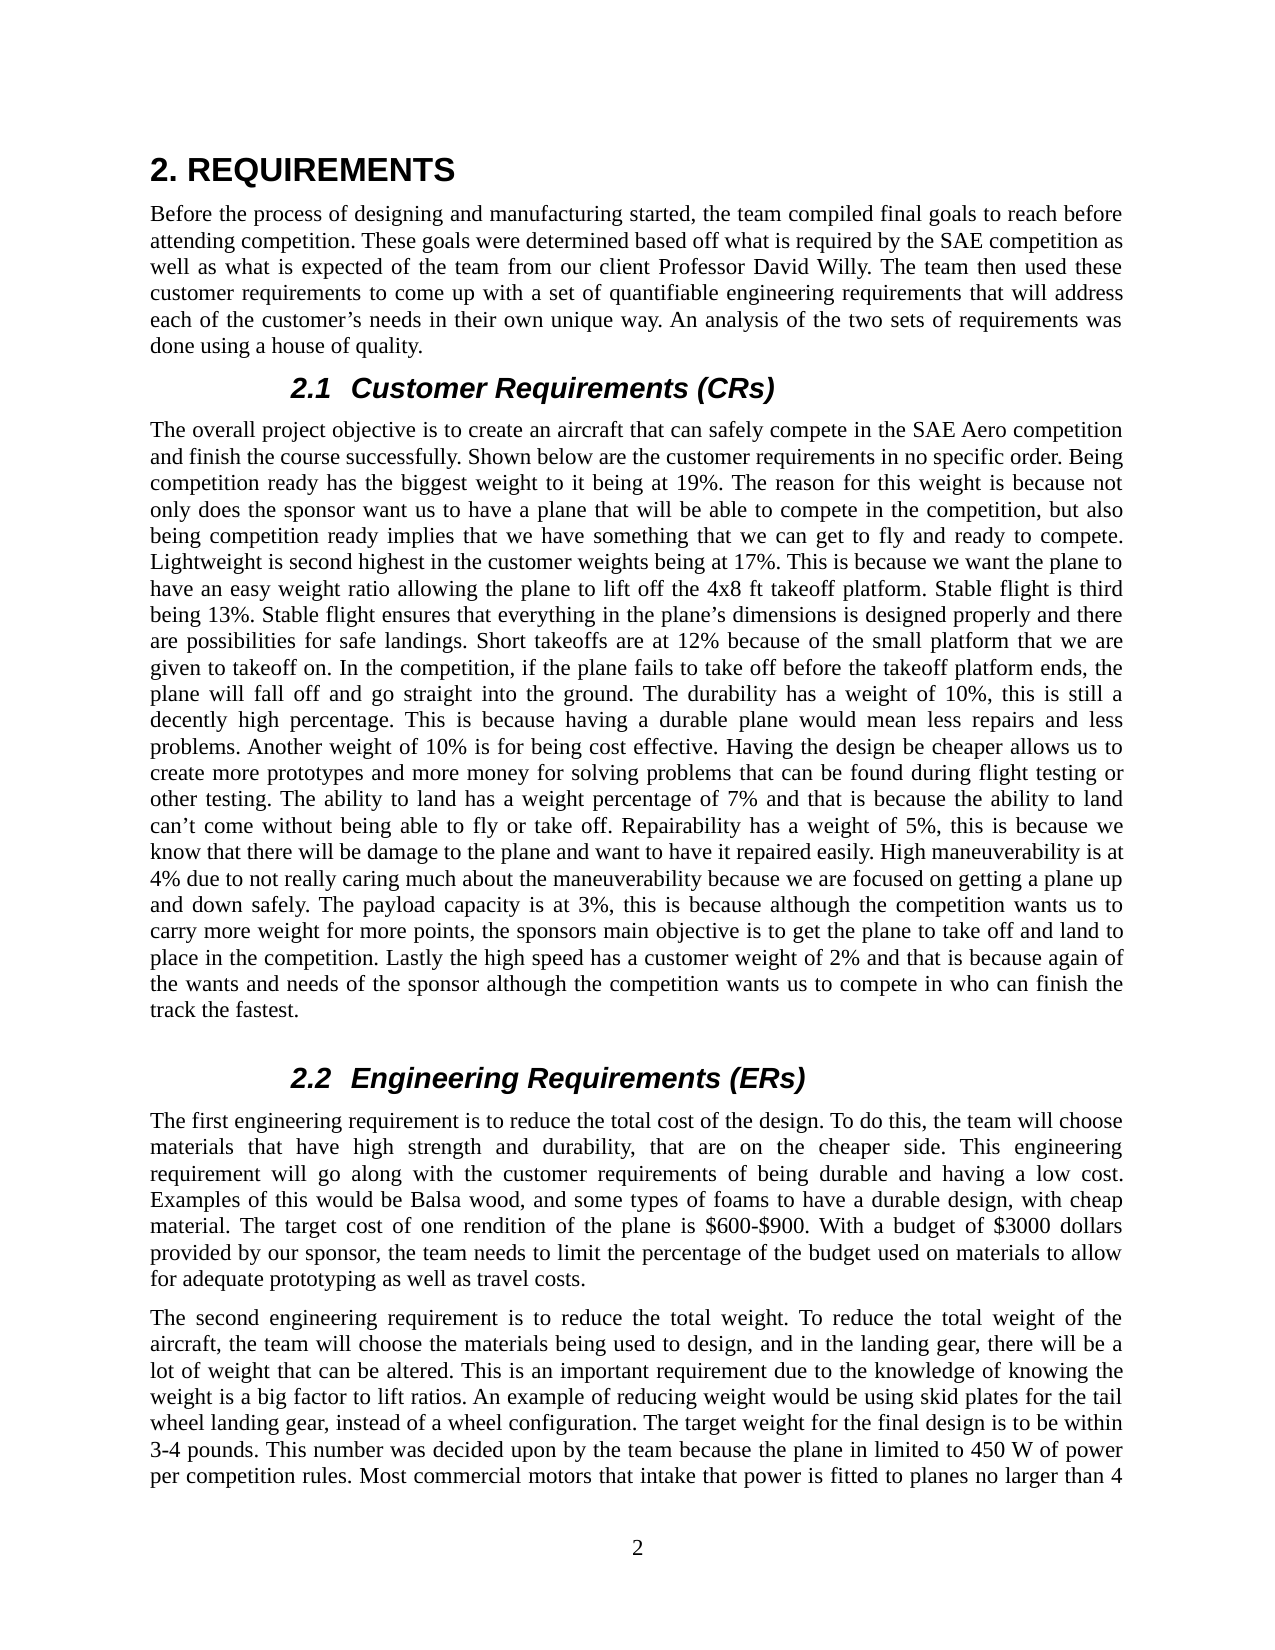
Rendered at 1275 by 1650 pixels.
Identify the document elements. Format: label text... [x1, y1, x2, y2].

subtitle Customer Requirements (CRs) [291, 371, 1125, 404]
text The overall project objective is to create an aircraft that can safely compete in the SAE Aero competition and finish the course successfully. Shown below are the customer requirements in no specific order. Being competition ready has the biggest weight to it being at 19%. The reason for this weight is because not only does the sponsor want us to have a plane that will be able to compete in the competition, but also being competition ready implies that we have something that we can get to fly and ready to compete. Lightweight is second highest in the customer weights being at 17%. This is because we want the plane to have an easy weight ratio allowing the plane to lift off the 4x8 ft takeoff platform. Stable flight is third being 13%. Stable flight ensures that everything in the plane’s dimensions is designed properly and there are possibilities for safe landings. Short takeoffs are at 12% because of the small platform that we are given to takeoff on. In the competition, if the plane fails to take off before the takeoff platform ends, the plane will fall off and go straight into the ground. The durability has a weight of 10%, this is still a decently high percentage. This is because having a durable plane would mean less repairs and less problems. Another weight of 10% is for being cost effective. Having the design be cheaper allows us to create more prototypes and more money for solving problems that can be found during flight testing or other testing. The ability to land has a weight percentage of 7% and that is because the ability to land can’t come without being able to fly or take off. Repairability has a weight of 5%, this is because we know that there will be damage to the plane and want to have it repaired easily. High maneuverability is at 4% due to not really caring much about the maneuverability because we are focused on getting a plane up and down safely. The payload capacity is at 3%, this is because although the competition wants us to carry more weight for more points, the sponsors main objective is to get the plane to take off and land to place in the competition. Lastly the high speed has a customer weight of 2% and that is because again of the wants and needs of the sponsor although the competition wants us to compete in who can finish the track the fastest. [150, 417, 1125, 1023]
text The first engineering requirement is to reduce the total cost of the design. To do this, the team will choose materials that have high strength and durability, that are on the cheaper side. This engineering requirement will go along with the customer requirements of being durable and having a low cost. Examples of this would be Balsa wood, and some types of foams to have a durable design, with cheap material. The target cost of one rendition of the plane is $600-$900. With a budget of $3000 dollars provided by our sponsor, the team needs to limit the percentage of the budget used on materials to allow for adequate prototyping as well as travel costs. [150, 1107, 1125, 1292]
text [150, 1304, 1125, 1488]
text Before the process of designing and manufacturing started, the team compiled final goals to reach before attending competition. These goals were determined based off what is required by the SAE competition as well as what is expected of the team from our client Professor David Willy. The team then used these customer requirements to come up with a set of quantifiable engineering requirements that will address each of the customer’s needs in their own unique way. An analysis of the two sets of requirements was done using a house of quality. [150, 200, 1125, 358]
subtitle 2. REQUIREMENTS [150, 150, 1125, 188]
subtitle Engineering Requirements (ERs) [291, 1062, 1125, 1095]
